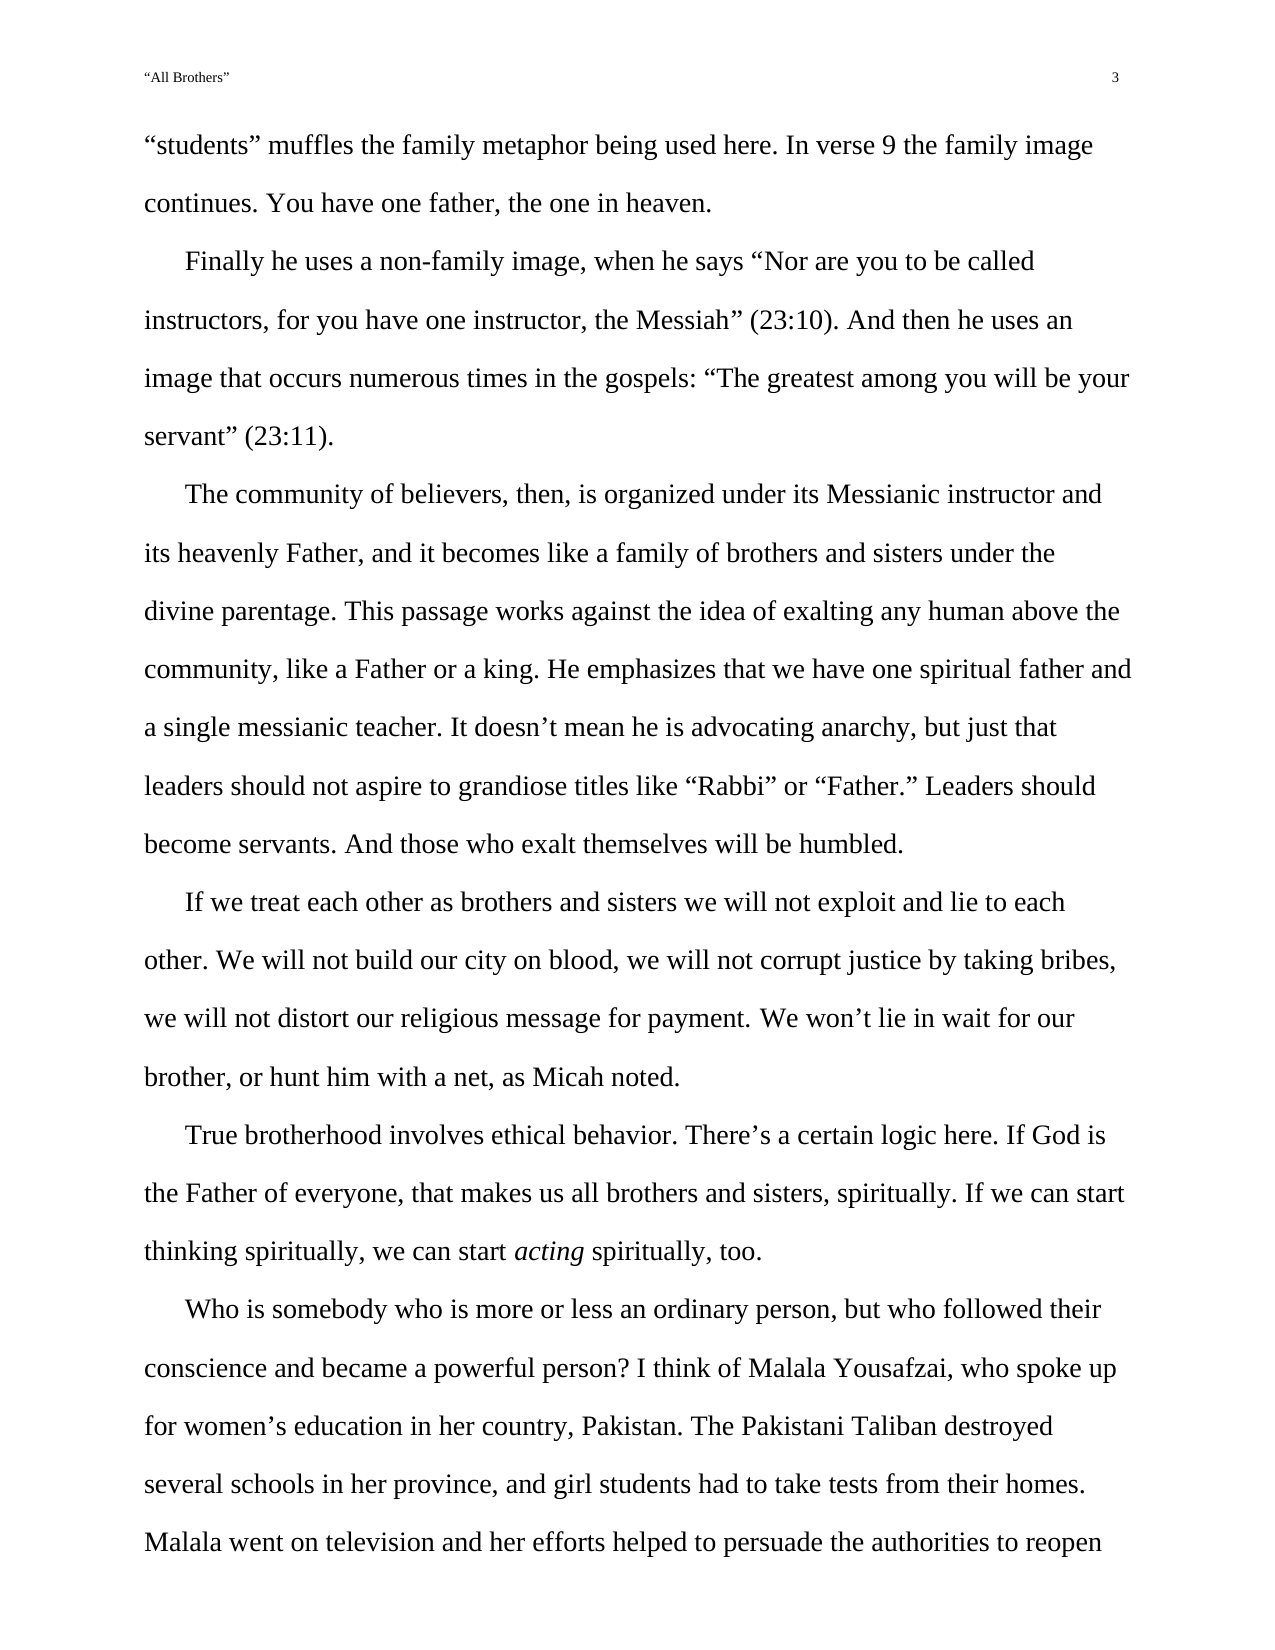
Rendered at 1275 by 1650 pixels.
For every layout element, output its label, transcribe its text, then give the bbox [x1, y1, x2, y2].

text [144, 128, 1134, 219]
text True brotherhood involves ethical behavior. There’s a certain logic here. If God is the Father of everyone, that makes us all brothers and sisters, spiritually. If we can start thinking spiritually, we can start acting spiritually, too. [144, 1118, 1134, 1267]
text Finally he uses a non-family image, when he says “Nor are you to be called instructors, for you have one instructor, the Messiah” (23:10). And then he uses an image that occurs numerous times in the gospels: “The greatest among you will be your servant” (23:11). [144, 244, 1134, 452]
text The community of believers, then, is organized under its Messianic instructor and its heavenly Father, and it becomes like a family of brothers and sisters under the divine parentage. This passage works against the idea of exalting any human above the community, like a Father or a king. He emphasizes that we have one spiritual father and a single messianic teacher. It doesn’t mean he is advocating anarchy, but just that leaders should not aspire to grandiose titles like “Rabbi” or “Father.” Leaders should become servants. And those who exalt themselves will be humbled. [144, 477, 1134, 859]
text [144, 1293, 1134, 1558]
text If we treat each other as brothers and sisters we will not exploit and lie to each other. We will not build our city on blood, we will not corrupt justice by taking bribes, we will not distort our religious message for payment. We won’t lie in wait for our brother, or hunt him with a net, as Micah noted. [144, 885, 1134, 1092]
